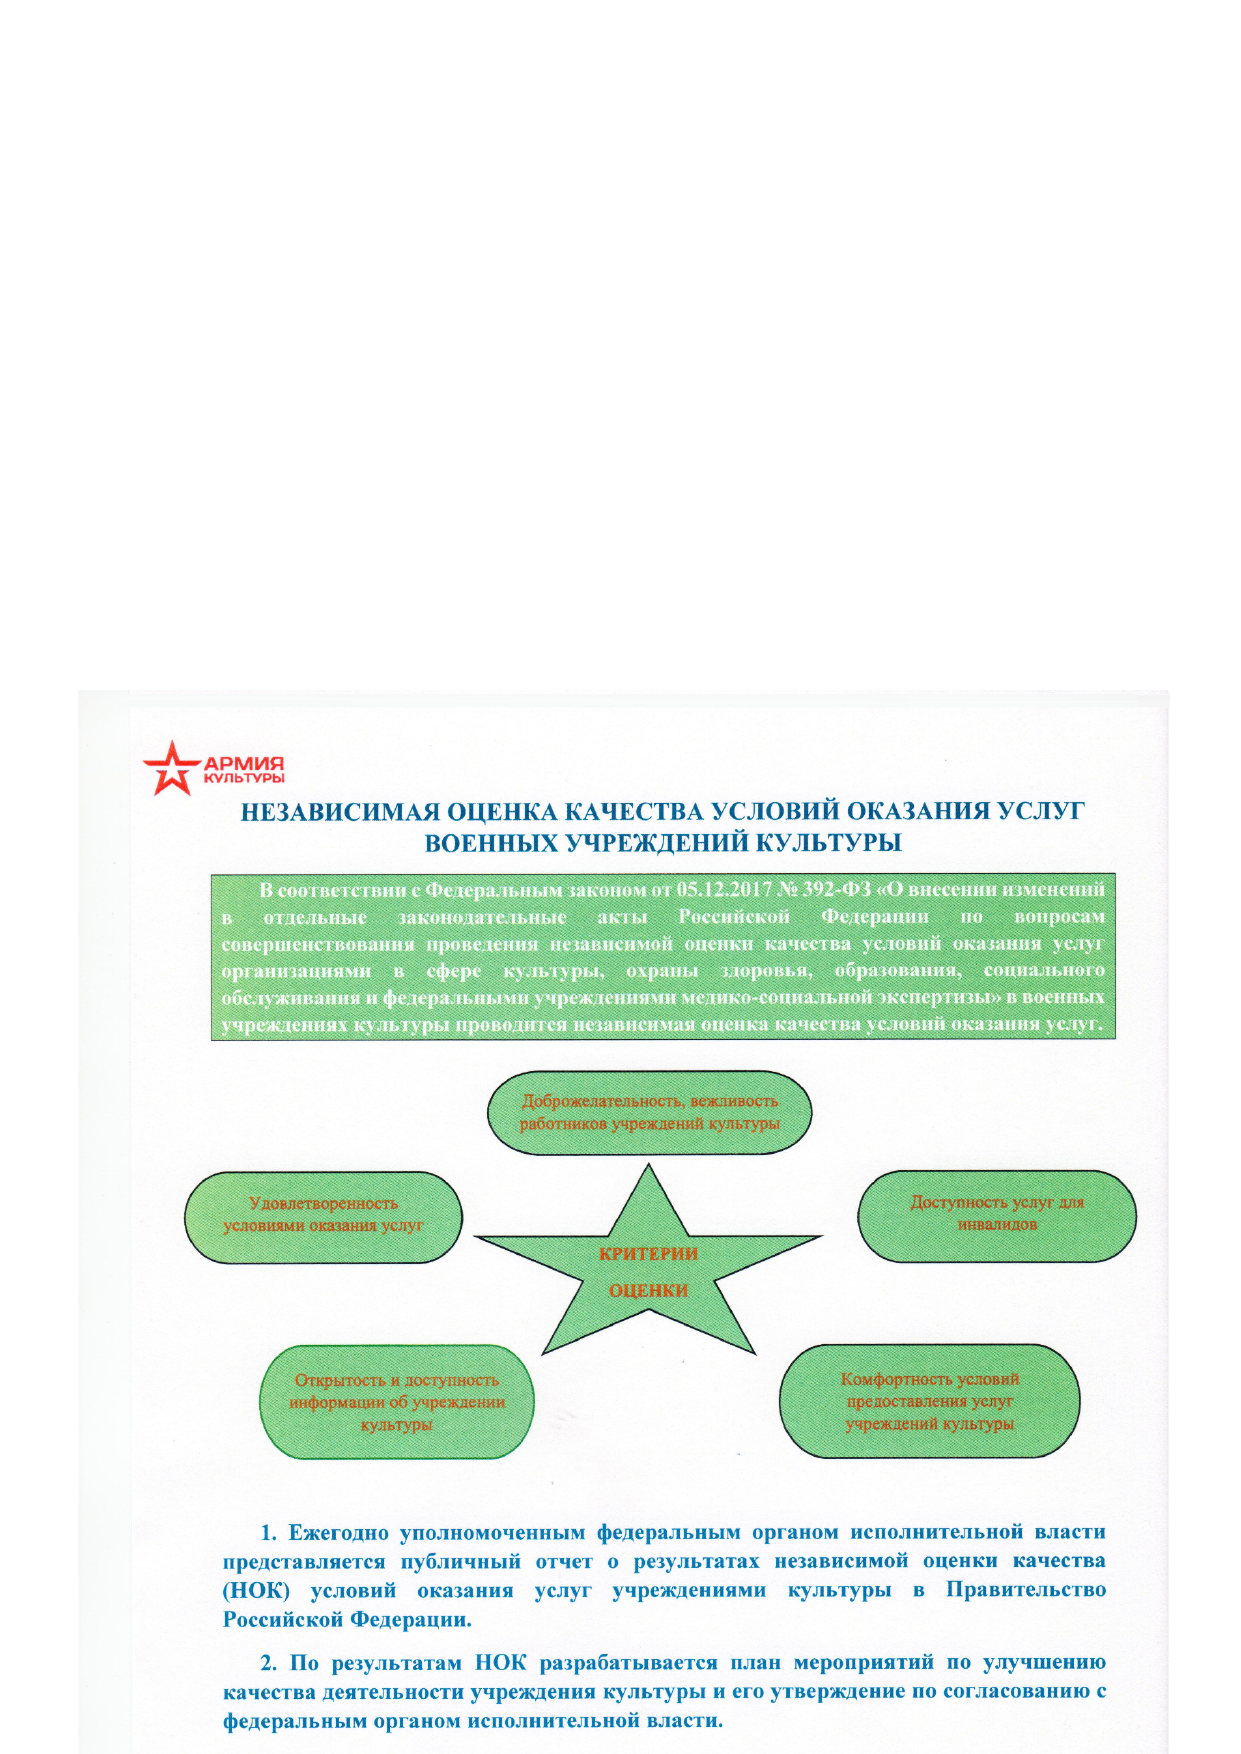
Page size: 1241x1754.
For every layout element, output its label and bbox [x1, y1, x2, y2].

picture [78, 690, 1171, 1754]
